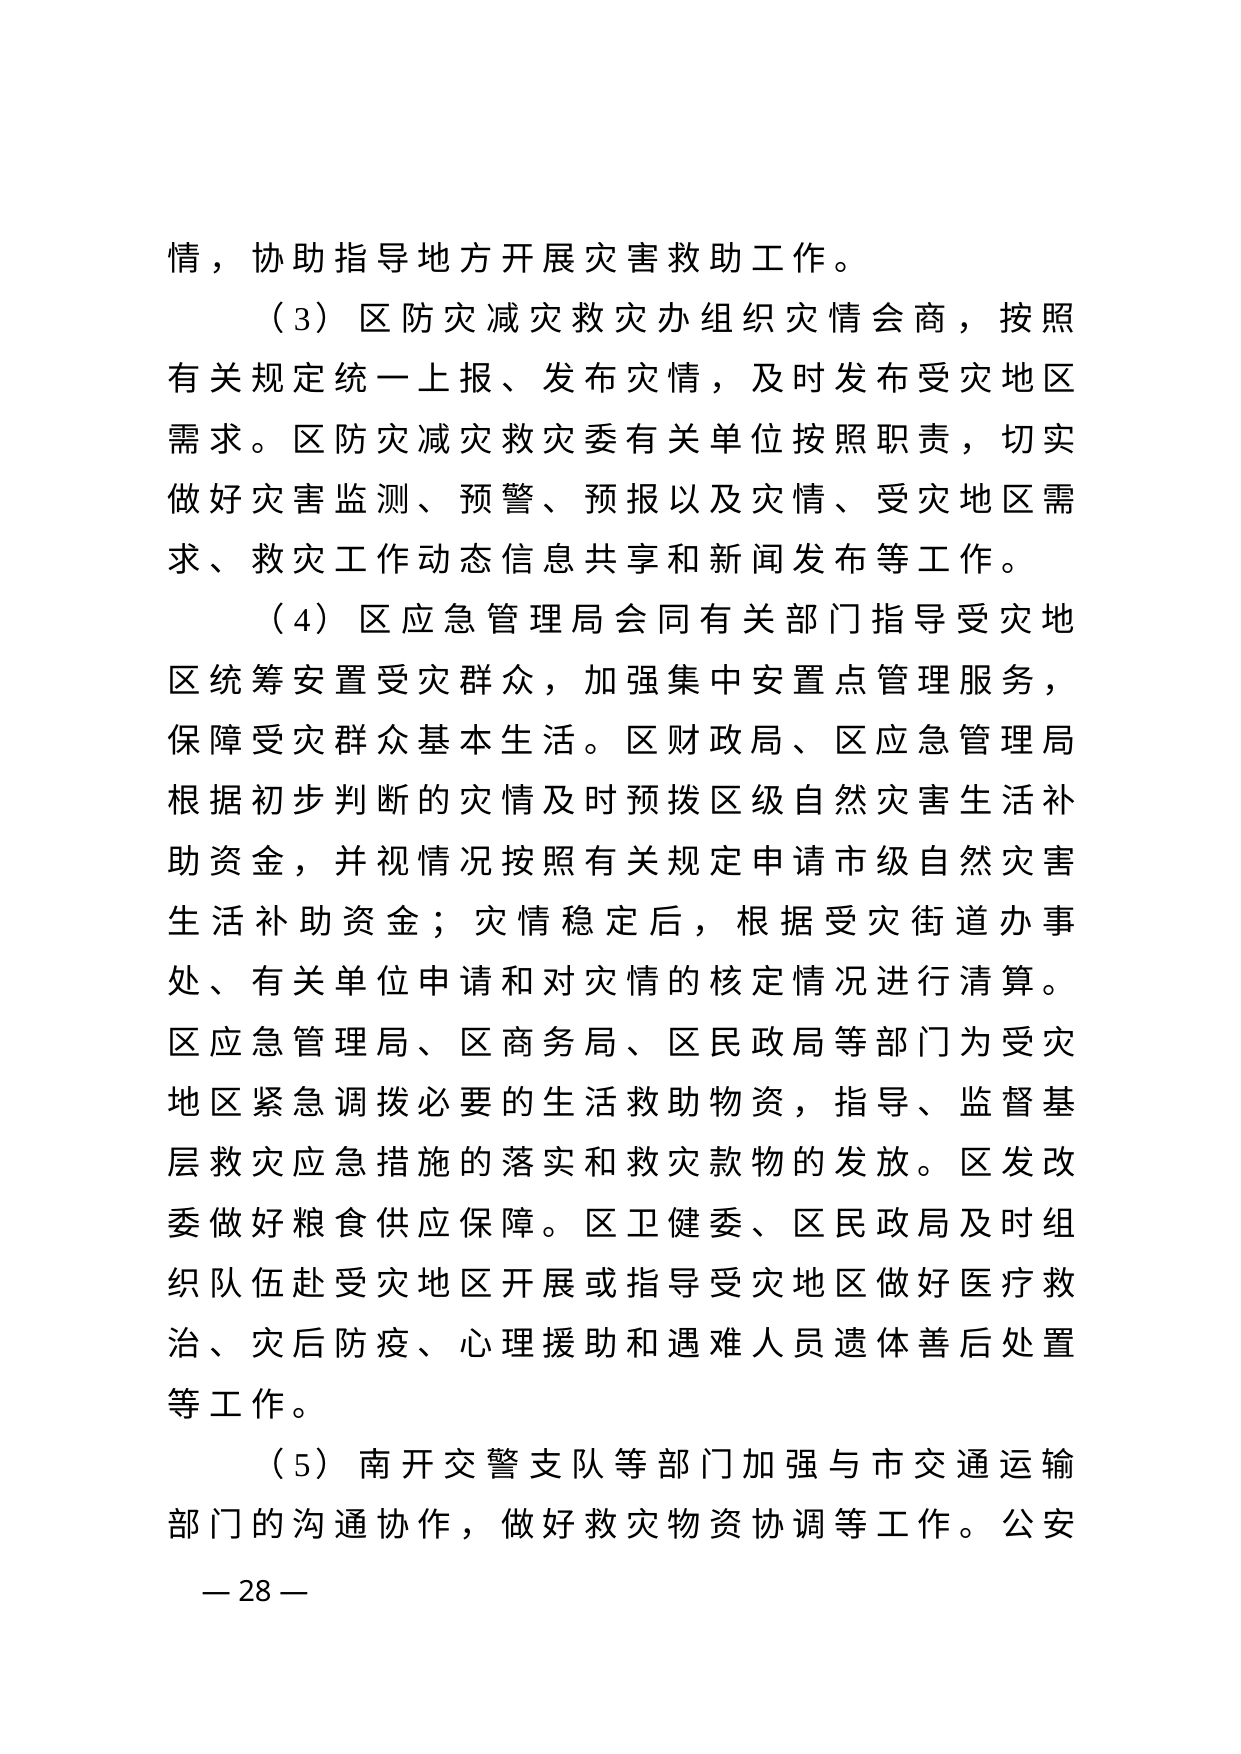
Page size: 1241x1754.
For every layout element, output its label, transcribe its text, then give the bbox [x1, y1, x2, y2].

text （3）区防灾减灾救灾办组织灾情会商，按照有关规定统一上报、发布灾情，及时发布受灾地区需求。区防灾减灾救灾委有关单位按照职责，切实做好灾害监测、预警、预报以及灾情、受灾地区需求、救灾工作动态信息共享和新闻发布等工作。 [168, 286, 1084, 587]
text （4）区应急管理局会同有关部门指导受灾地区统筹安置受灾群众，加强集中安置点管理服务，保障受灾群众基本生活。区财政局、区应急管理局根据初步判断的灾情及时预拨区级自然灾害生活补助资金，并视情况按照有关规定申请市级自然灾害生活补助资金；灾情稳定后，根据受灾街道办事处、有关单位申请和对灾情的核定情况进行清算。区应急管理局、区商务局、区民政局等部门为受灾地区紧急调拨必要的生活救助物资，指导、监督基层救灾应急措施的落实和救灾款物的发放。区发改委做好粮食供应保障。区卫健委、区民政局及时组织队伍赴受灾地区开展或指导受灾地区做好医疗救治、灾后防疫、心理援助和遇难人员遗体善后处置等工作。 [168, 587, 1084, 1432]
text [168, 225, 1084, 286]
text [168, 1432, 1084, 1552]
